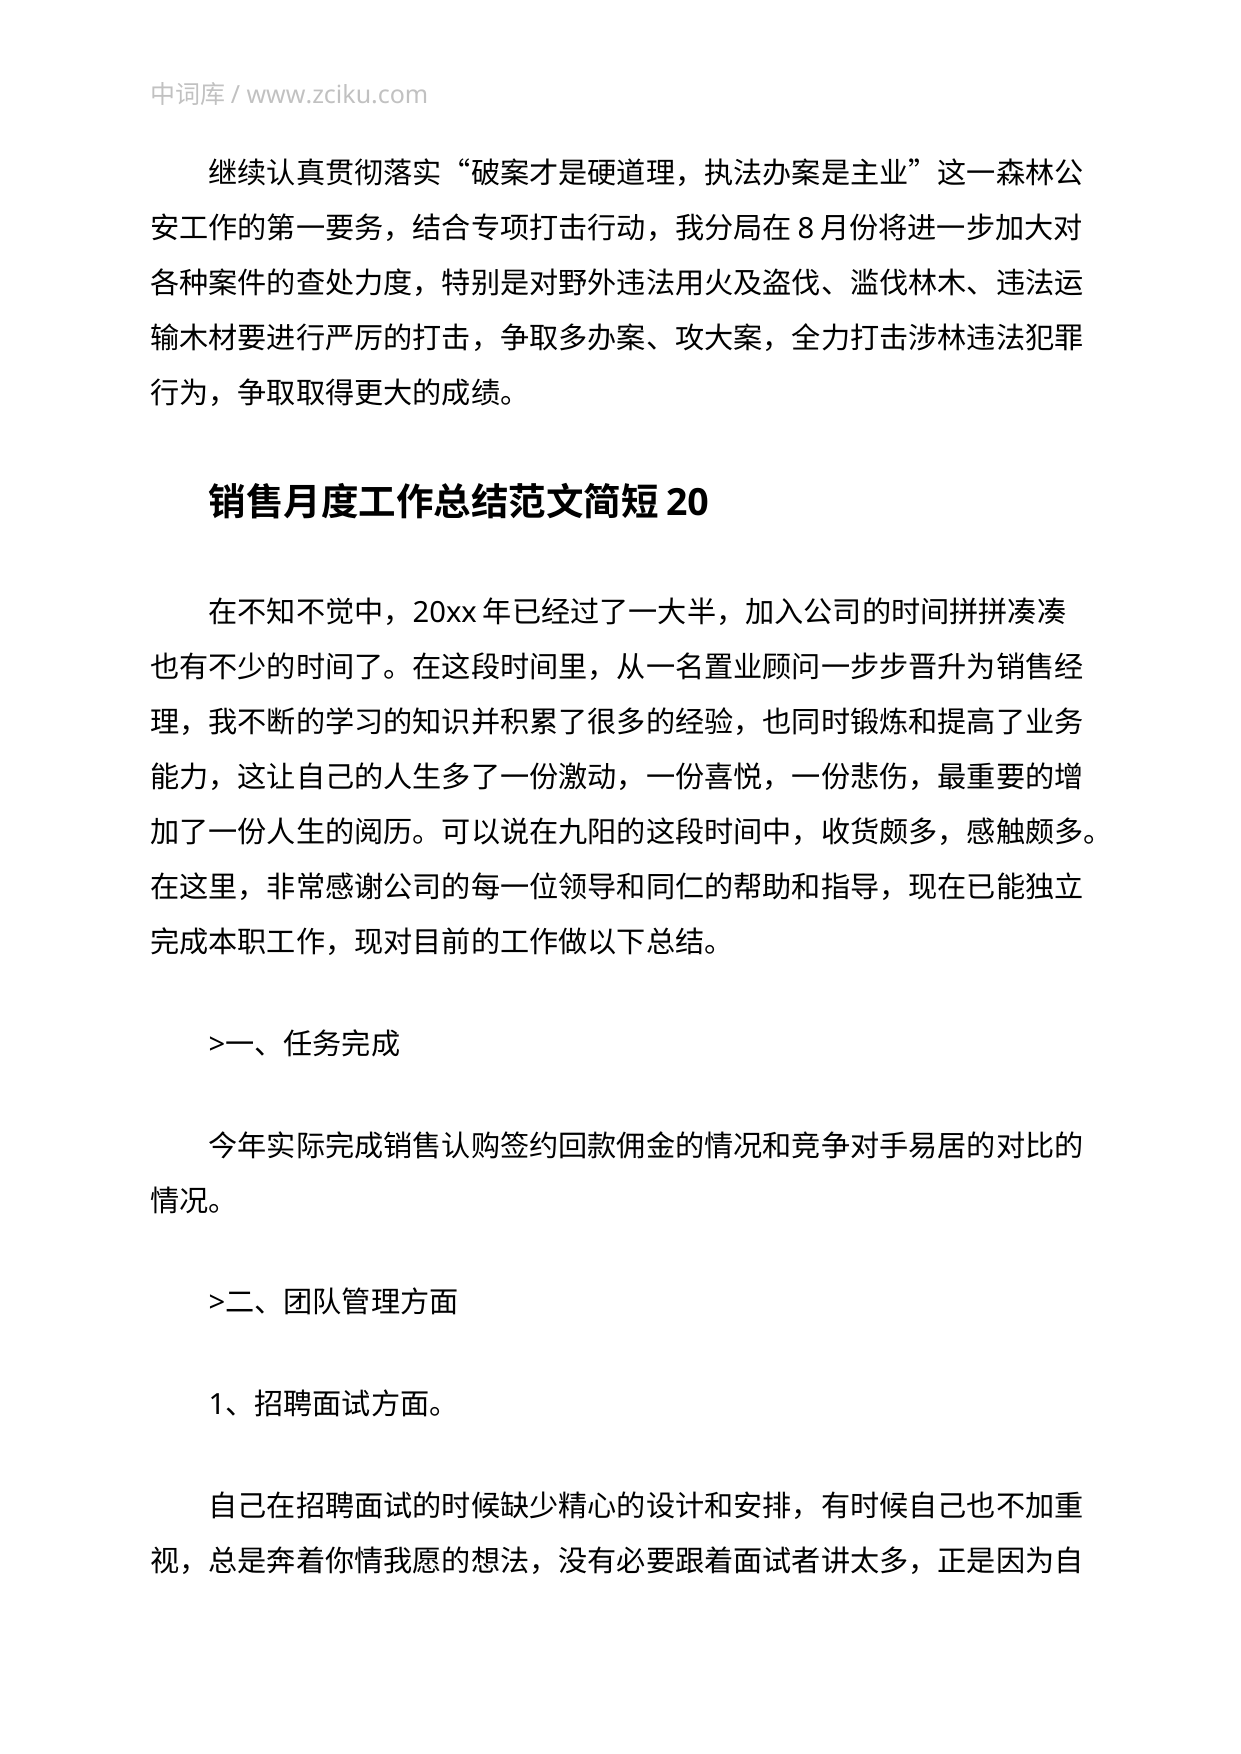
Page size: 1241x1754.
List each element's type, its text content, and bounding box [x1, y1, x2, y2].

text 1、招聘面试方面。 [150, 1381, 1090, 1423]
text >二、团队管理方面 [150, 1279, 1090, 1321]
text >一、任务完成 [150, 1020, 1090, 1063]
text 销售月度工作总结范文简短20 [150, 471, 1090, 526]
text 今年实际完成销售认购签约回款佣金的情况和竞争对手易居的对比的情况。 [150, 1122, 1090, 1219]
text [150, 1483, 1090, 1580]
text 在不知不觉中，20xx年已经过了一大半，加入公司的时间拼拼凑凑也有不少的时间了。在这段时间里，从一名置业顾问一步步晋升为销售经理，我不断的学习的知识并积累了很多的经验，也同时锻炼和提高了业务能力，这让自己的人生多了一份激动，一份喜悦，一份悲伤，最重要的增加了一份人生的阅历。可以说在九阳的这段时间中，收货颇多，感触颇多。在这里，非常感谢公司的每一位领导和同仁的帮助和指导，现在已能独立完成本职工作，现对目前的工作做以下总结。 [150, 589, 1090, 961]
text 继续认真贯彻落实“破案才是硬道理，执法办案是主业”这一森林公安工作的第一要务，结合专项打击行动，我分局在8月份将进一步加大对各种案件的查处力度，特别是对野外违法用火及盗伐、滥伐林木、违法运输木材要进行严厉的打击，争取多办案、攻大案，全力打击涉林违法犯罪行为，争取取得更大的成绩。 [150, 150, 1090, 412]
